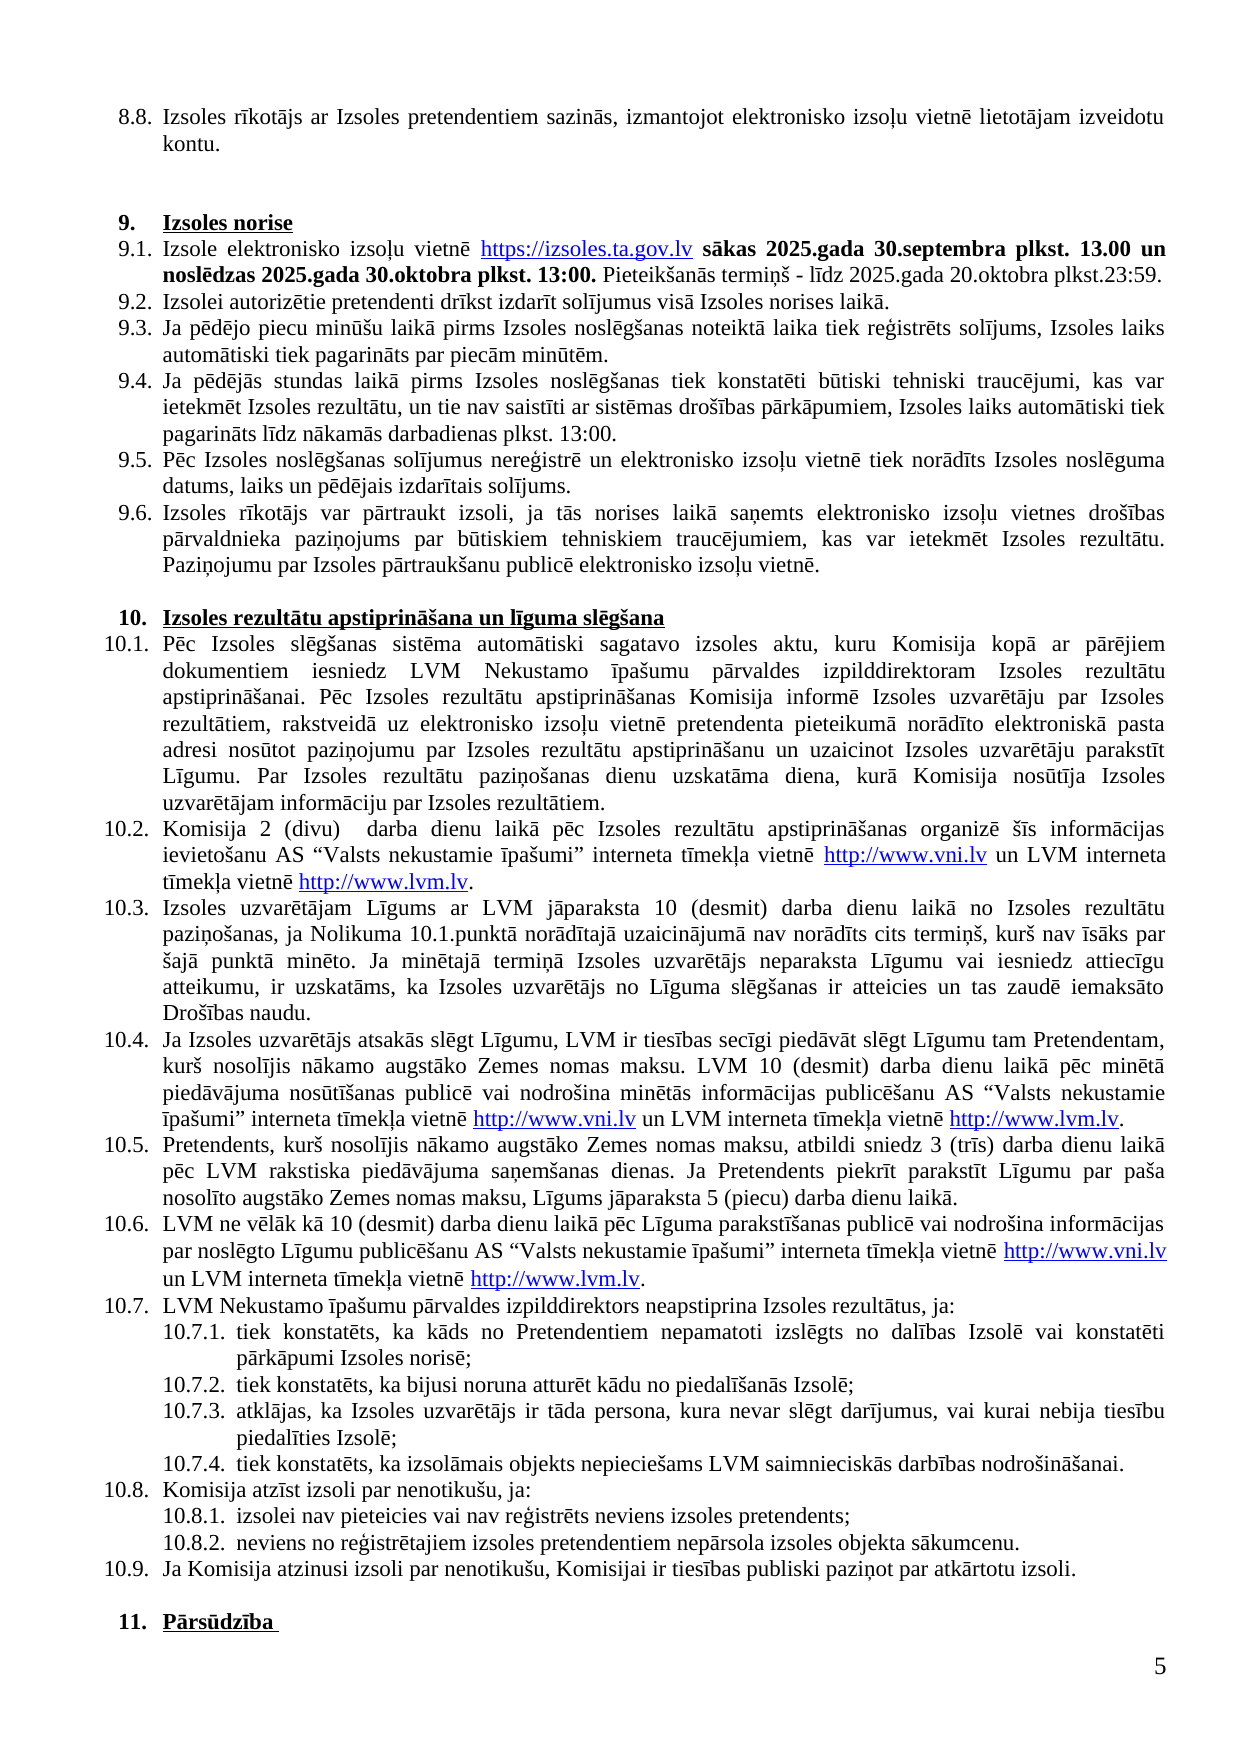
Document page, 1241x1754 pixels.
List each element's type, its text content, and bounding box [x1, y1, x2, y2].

list tiek konstatēts, ka izsolāmais objekts nepieciešams LVM saimnieciskās darbības nodrošināšanai. [162, 1450, 1167, 1476]
title Pēc Izsoles slēgšanas sistēma automātiski sagatavo izsoles aktu, kuru Komisija kopā ar pārējiem dokumentiem iesniedz LVM Nekustamo īpašumu pārvaldes izpilddirektoram Izsoles rezultātu apstiprināšanai. Pēc Izsoles rezultātu apstiprināšanas Komisija informē Izsoles uzvarētāju par Izsoles rezultātiem, rakstveidā uz elektronisko izsoļu vietnē pretendenta pieteikumā norādīto elektroniskā pasta adresi nosūtot paziņojumu par Izsoles rezultātu apstiprināšanu un uzaicinot Izsoles uzvarētāju parakstīt Līgumu. Par Izsoles rezultātu paziņošanas dienu uzskatāma diena, kurā Komisija nosūtīja Izsoles uzvarētājam informāciju par Izsoles rezultātiem. [103, 631, 1167, 815]
list izsolei nav pieteicies vai nav reģistrēts neviens izsoles pretendents; [162, 1503, 1167, 1529]
title Komisija 2 (divu) darba dienu laikā pēc Izsoles rezultātu apstiprināšanas organizē šīs informācijas ievietošanu AS “Valsts nekustamie īpašumi” interneta tīmekļa vietnē http://www.vni.lv un LVM interneta tīmekļa vietnē http://www.lvm.lv. [103, 815, 1167, 894]
title LVM Nekustamo īpašumu pārvaldes izpilddirektors neapstiprina Izsoles rezultātus, ja: [103, 1292, 1167, 1318]
title Komisija atzīst izsoli par nenotikušu, ja: [103, 1476, 1167, 1503]
title Ja pēdējās stundas laikā pirms Izsoles noslēgšanas tiek konstatēti būtiski tehniski traucējumi, kas var ietekmēt Izsoles rezultātu, un tie nav saistīti ar sistēmas drošības pārkāpumiem, Izsoles laiks automātiski tiek pagarināts līdz nākamās darbadienas plkst. 13:00. [118, 367, 1167, 446]
list neviens no reģistrētajiem izsoles pretendentiem nepārsola izsoles objekta sākumcenu. [162, 1529, 1167, 1555]
title Izsole elektronisko izsoļu vietnē https://izsoles.ta.gov.lv sākas 2025.gada 30.septembra plkst. 13.00 un noslēdzas 2025.gada 30.oktobra plkst. 13:00. Pieteikšanās termiņš - līdz 2025.gada 20.oktobra plkst.23:59. [118, 235, 1167, 288]
title Pārsūdzība [118, 1608, 1167, 1634]
list tiek konstatēts, ka bijusi noruna atturēt kādu no piedalīšanās Izsolē; [162, 1371, 1167, 1397]
title Izsoles norise [118, 209, 1167, 235]
list tiek konstatēts, ka kāds no Pretendentiem nepamatoti izslēgts no dalības Izsolē vai konstatēti pārkāpumi Izsoles norisē; [162, 1318, 1167, 1371]
title Izsoles uzvarētājam Līgums ar LVM jāparaksta 10 (desmit) darba dienu laikā no Izsoles rezultātu paziņošanas, ja Nolikuma 10.1.punktā norādītajā uzaicinājumā nav norādīts cits termiņš, kurš nav īsāks par šajā punktā minēto. Ja minētajā termiņā Izsoles uzvarētājs neparaksta Līgumu vai iesniedz attiecīgu atteikumu, ir uzskatāms, ka Izsoles uzvarētājs no Līguma slēgšanas ir atteicies un tas zaudē iemaksāto Drošības naudu. [103, 894, 1167, 1026]
title Izsoles rīkotājs var pārtraukt izsoli, ja tās norises laikā saņemts elektronisko izsoļu vietnes drošības pārvaldnieka paziņojums par būtiskiem tehniskiem traucējumiem, kas var ietekmēt Izsoles rezultātu. Paziņojumu par Izsoles pārtraukšanu publicē elektronisko izsoļu vietnē. [118, 499, 1167, 578]
title Pretendents, kurš nosolījis nākamo augstāko Zemes nomas maksu, atbildi sniedz 3 (trīs) darba dienu laikā pēc LVM rakstiska piedāvājuma saņemšanas dienas. Ja Pretendents piekrīt parakstīt Līgumu par paša nosolīto augstāko Zemes nomas maksu, Līgums jāparaksta 5 (piecu) darba dienu laikā. [103, 1131, 1167, 1210]
title Ja Izsoles uzvarētājs atsakās slēgt Līgumu, LVM ir tiesības secīgi piedāvāt slēgt Līgumu tam Pretendentam, kurš nosolījis nākamo augstāko Zemes nomas maksu. LVM 10 (desmit) darba dienu laikā pēc minētā piedāvājuma nosūtīšanas publicē vai nodrošina minētās informācijas publicēšanu AS “Valsts nekustamie īpašumi” interneta tīmekļa vietnē http://www.vni.lv un LVM interneta tīmekļa vietnē http://www.lvm.lv. [103, 1026, 1167, 1131]
title Pēc Izsoles noslēgšanas solījumus nereģistrē un elektronisko izsoļu vietnē tiek norādīts Izsoles noslēguma datums, laiks un pēdējais izdarītais solījums. [118, 446, 1167, 499]
title Izsoles rezultātu apstiprināšana un līguma slēgšana [118, 604, 1167, 631]
list atklājas, ka Izsoles uzvarētājs ir tāda persona, kura nevar slēgt darījumus, vai kurai nebija tiesību piedalīties Izsolē; [162, 1397, 1167, 1450]
title LVM ne vēlāk kā 10 (desmit) darba dienu laikā pēc Līguma parakstīšanas publicē vai nodrošina informācijas par noslēgto Līgumu publicēšanu AS “Valsts nekustamie īpašumi” interneta tīmekļa vietnē http://www.vni.lv un LVM interneta tīmekļa vietnē http://www.lvm.lv. [103, 1210, 1167, 1292]
title Izsolei autorizētie pretendenti drīkst izdarīt solījumus visā Izsoles norises laikā. [118, 288, 1167, 314]
title Ja Komisija atzinusi izsoli par nenotikušu, Komisijai ir tiesības publiski paziņot par atkārtotu izsoli. [103, 1555, 1167, 1582]
title Ja pēdējo piecu minūšu laikā pirms Izsoles noslēgšanas noteiktā laika tiek reģistrēts solījums, Izsoles laiks automātiski tiek pagarināts par piecām minūtēm. [118, 314, 1167, 367]
title Izsoles rīkotājs ar Izsoles pretendentiem sazinās, izmantojot elektronisko izsoļu vietnē lietotājam izveidotu kontu. [118, 103, 1167, 156]
